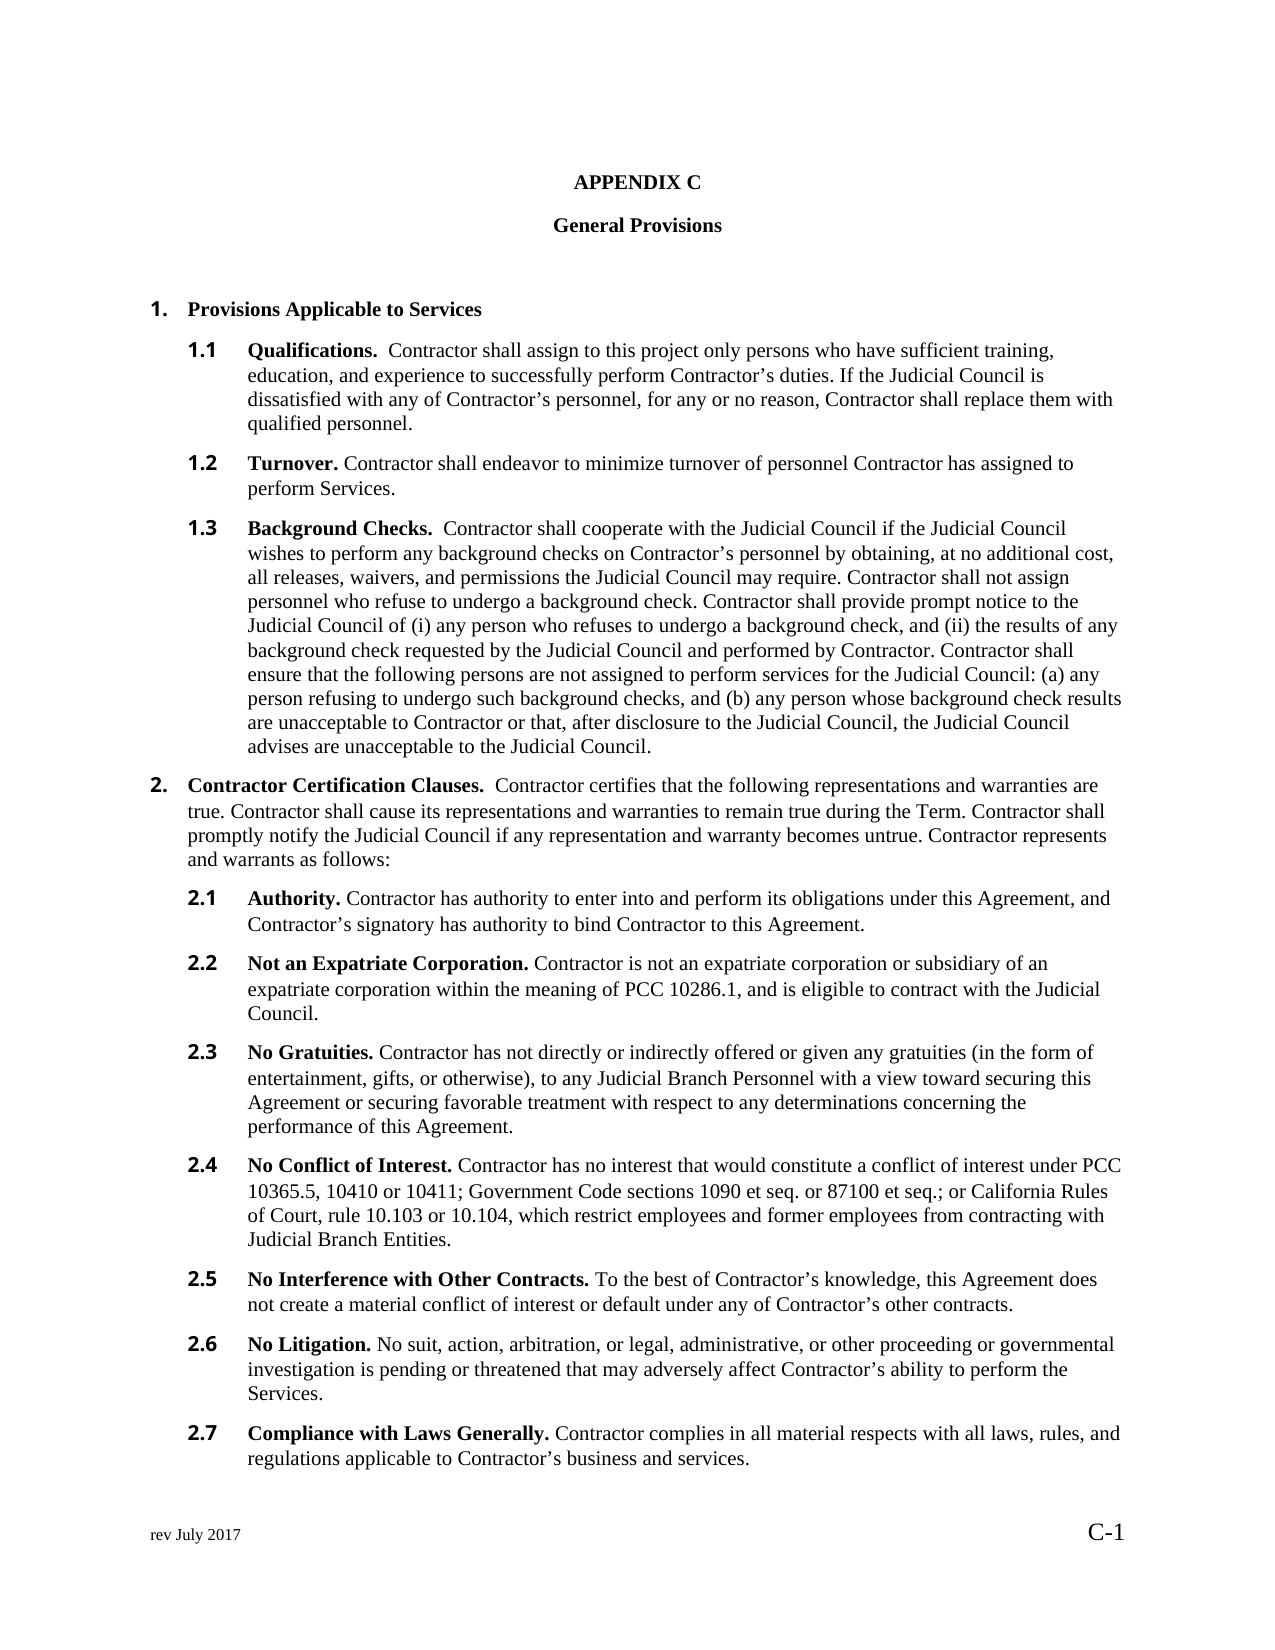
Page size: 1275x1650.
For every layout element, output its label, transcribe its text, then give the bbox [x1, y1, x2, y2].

list No Conflict of Interest. Contractor has no interest that would constitute a conflict of interest under PCC 10365.5, 10410 or 10411; Government Code sections 1090 et seq. or 87100 et seq.; or California Rules of Court, rule 10.103 or 10.104, which restrict employees and former employees from contracting with Judicial Branch Entities. [187, 1151, 1125, 1251]
title APPENDIX C [150, 162, 1125, 194]
title General Provisions [150, 206, 1125, 237]
list No Interference with Other Contracts. To the best of Contractor’s knowledge, this Agreement does not create a material conflict of interest or default under any of Contractor’s other contracts. [187, 1264, 1125, 1316]
list Compliance with Laws Generally. Contractor complies in all material respects with all laws, rules, and regulations applicable to Contractor’s business and services. [187, 1418, 1125, 1470]
list Background Checks. Contractor shall cooperate with the Judicial Council if the Judicial Council wishes to perform any background checks on Contractor’s personnel by obtaining, at no additional cost, all releases, waivers, and permissions the Judicial Council may require. Contractor shall not assign personnel who refuse to undergo a background check. Contractor shall provide prompt notice to the Judicial Council of (i) any person who refuses to undergo a background check, and (ii) the results of any background check requested by the Judicial Council and performed by Contractor. Contractor shall ensure that the following persons are not assigned to perform services for the Judicial Council: (a) any person refusing to undergo such background checks, and (b) any person whose background check results are unacceptable to Contractor or that, after disclosure to the Judicial Council, the Judicial Council advises are unacceptable to the Judicial Council. [187, 513, 1125, 758]
list Not an Expatriate Corporation. Contractor is not an expatriate corporation or subsidiary of an expatriate corporation within the meaning of PCC 10286.1, and is eligible to contract with the Judicial Council. [187, 948, 1125, 1025]
list Provisions Applicable to Services [150, 294, 1125, 322]
list No Gratuities. Contractor has not directly or indirectly offered or given any gratuities (in the form of entertainment, gifts, or otherwise), to any Judicial Branch Personnel with a view toward securing this Agreement or securing favorable treatment with respect to any determinations concerning the performance of this Agreement. [187, 1037, 1125, 1138]
list Turnover. Contractor shall endeavor to minimize turnover of personnel Contractor has assigned to perform Services. [187, 448, 1125, 500]
list Authority. Contractor has authority to enter into and perform its obligations under this Agreement, and Contractor’s signatory has authority to bind Contractor to this Agreement. [187, 883, 1125, 936]
list Qualifications. Contractor shall assign to this project only persons who have sufficient training, education, and experience to successfully perform Contractor’s duties. If the Judicial Council is dissatisfied with any of Contractor’s personnel, for any or no reason, Contractor shall replace them with qualified personnel. [187, 335, 1125, 435]
list Contractor Certification Clauses. Contractor certifies that the following representations and warranties are true. Contractor shall cause its representations and warranties to remain true during the Term. Contractor shall promptly notify the Judicial Council if any representation and warranty becomes untrue. Contractor represents and warrants as follows: [150, 770, 1125, 871]
list No Litigation. No suit, action, arbitration, or legal, administrative, or other proceeding or governmental investigation is pending or threatened that may adversely affect Contractor’s ability to perform the Services. [187, 1329, 1125, 1405]
